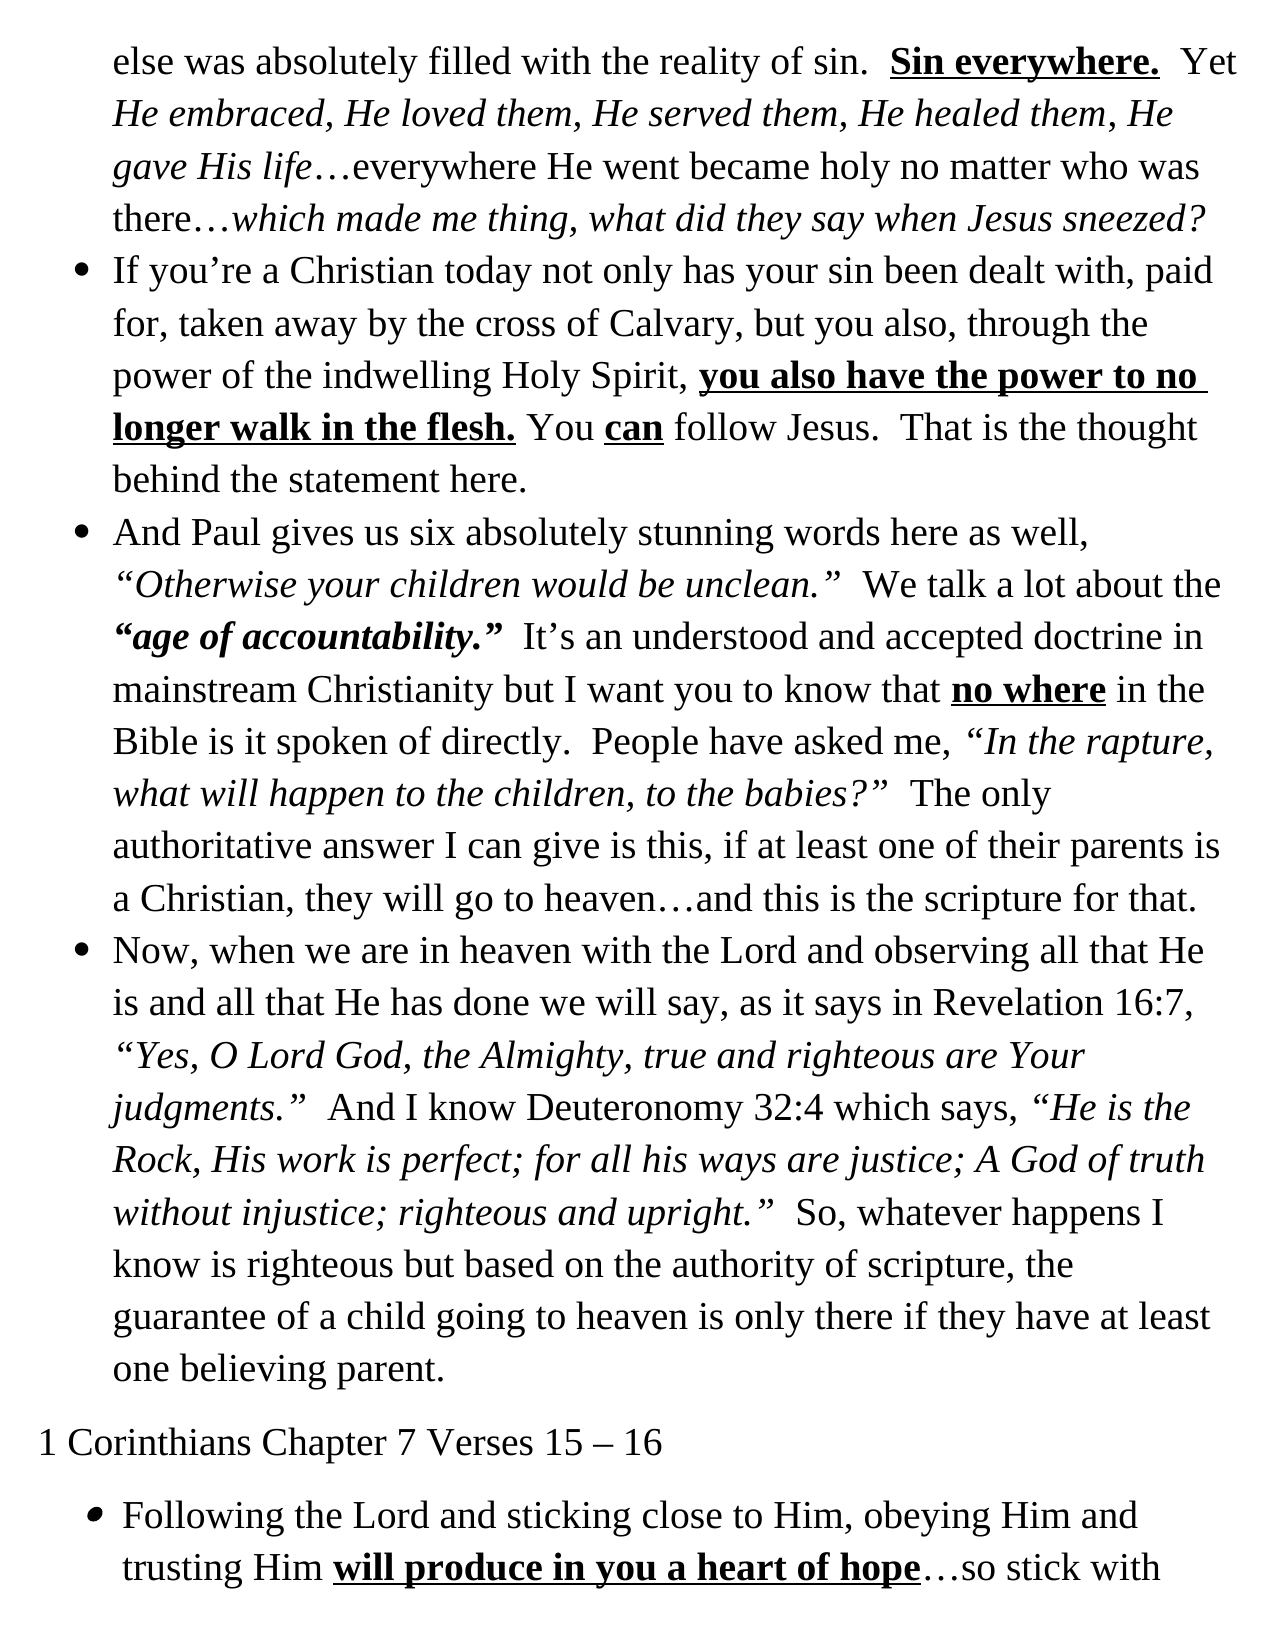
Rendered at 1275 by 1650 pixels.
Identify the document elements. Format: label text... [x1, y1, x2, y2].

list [84, 1491, 1237, 1589]
list If you’re a Christian today not only has your sin been dealt with, paid for, taken away by the cross of Calvary, but you also, through the power of the indwelling Holy Spirit, you also have the power to no longer walk in the flesh. You can follow Jesus. That is the thought behind the statement here. [75, 247, 1237, 501]
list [75, 37, 1237, 240]
text 1 Corinthians Chapter 7 Verses 15 – 16 [37, 1418, 1237, 1463]
list And Paul gives us six absolutely stunning words here as well, “Otherwise your children would be unclean.” We talk a lot about the “age of accountability.” It’s an understood and accepted doctrine in mainstream Christianity but I want you to know that no where in the Bible is it spoken of directly. People have asked me, “In the rapture, what will happen to the children, to the babies?” The only authoritative answer I can give is this, if at least one of their parents is a Christian, they will go to heaven…and this is the scripture for that. [75, 508, 1237, 920]
list Now, when we are in heaven with the Lord and observing all that He is and all that He has done we will say, as it says in Revelation 16:7, “Yes, O Lord God, the Almighty, true and righteous are Your judgments.” And I know Deuteronomy 32:4 which says, “He is the Rock, His work is perfect; for all his ways are justice; A God of truth without injustice; righteous and upright.” So, whatever happens I know is righteous but based on the authority of scripture, the guarantee of a child going to heaven is only there if they have at least one believing parent. [75, 926, 1237, 1390]
